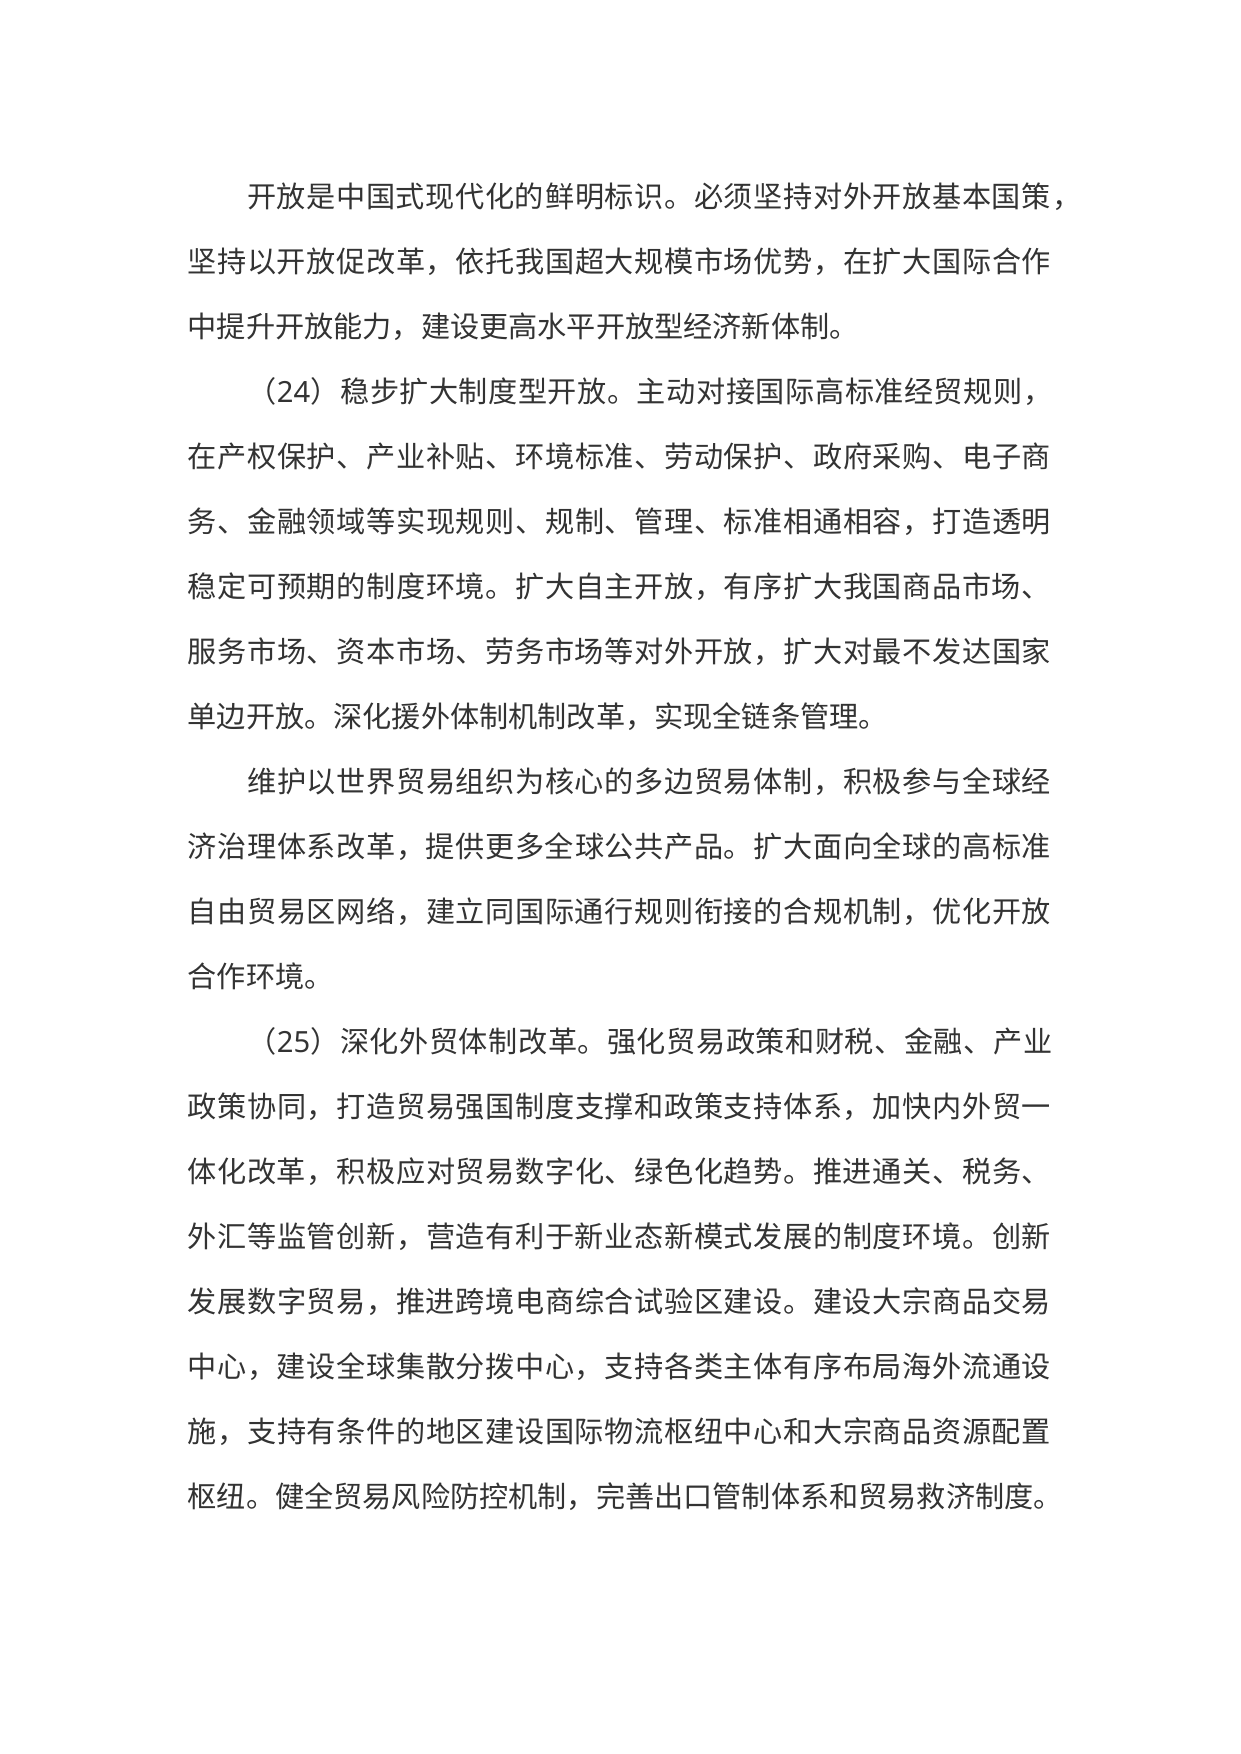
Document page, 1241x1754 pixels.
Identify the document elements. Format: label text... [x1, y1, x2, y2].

text （25）深化外贸体制改革。强化贸易政策和财税、金融、产业政策协同，打造贸易强国制度支撑和政策支持体系，加快内外贸一体化改革，积极应对贸易数字化、绿色化趋势。推进通关、税务、外汇等监管创新，营造有利于新业态新模式发展的制度环境。创新发展数字贸易，推进跨境电商综合试验区建设。建设大宗商品交易中心，建设全球集散分拨中心，支持各类主体有序布局海外流通设施，支持有条件的地区建设国际物流枢纽中心和大宗商品资源配置枢纽。健全贸易风险防控机制，完善出口管制体系和贸易救济制度。 [187, 1007, 1053, 1527]
text （24）稳步扩大制度型开放。主动对接国际高标准经贸规则，在产权保护、产业补贴、环境标准、劳动保护、政府采购、电子商务、金融领域等实现规则、规制、管理、标准相通相容，打造透明稳定可预期的制度环境。扩大自主开放，有序扩大我国商品市场、服务市场、资本市场、劳务市场等对外开放，扩大对最不发达国家单边开放。深化援外体制机制改革，实现全链条管理。 [187, 357, 1053, 747]
text 维护以世界贸易组织为核心的多边贸易体制，积极参与全球经济治理体系改革，提供更多全球公共产品。扩大面向全球的高标准自由贸易区网络，建立同国际通行规则衔接的合规机制，优化开放合作环境。 [187, 747, 1053, 1007]
text 开放是中国式现代化的鲜明标识。必须坚持对外开放基本国策，坚持以开放促改革，依托我国超大规模市场优势，在扩大国际合作中提升开放能力，建设更高水平开放型经济新体制。 [187, 162, 1053, 357]
